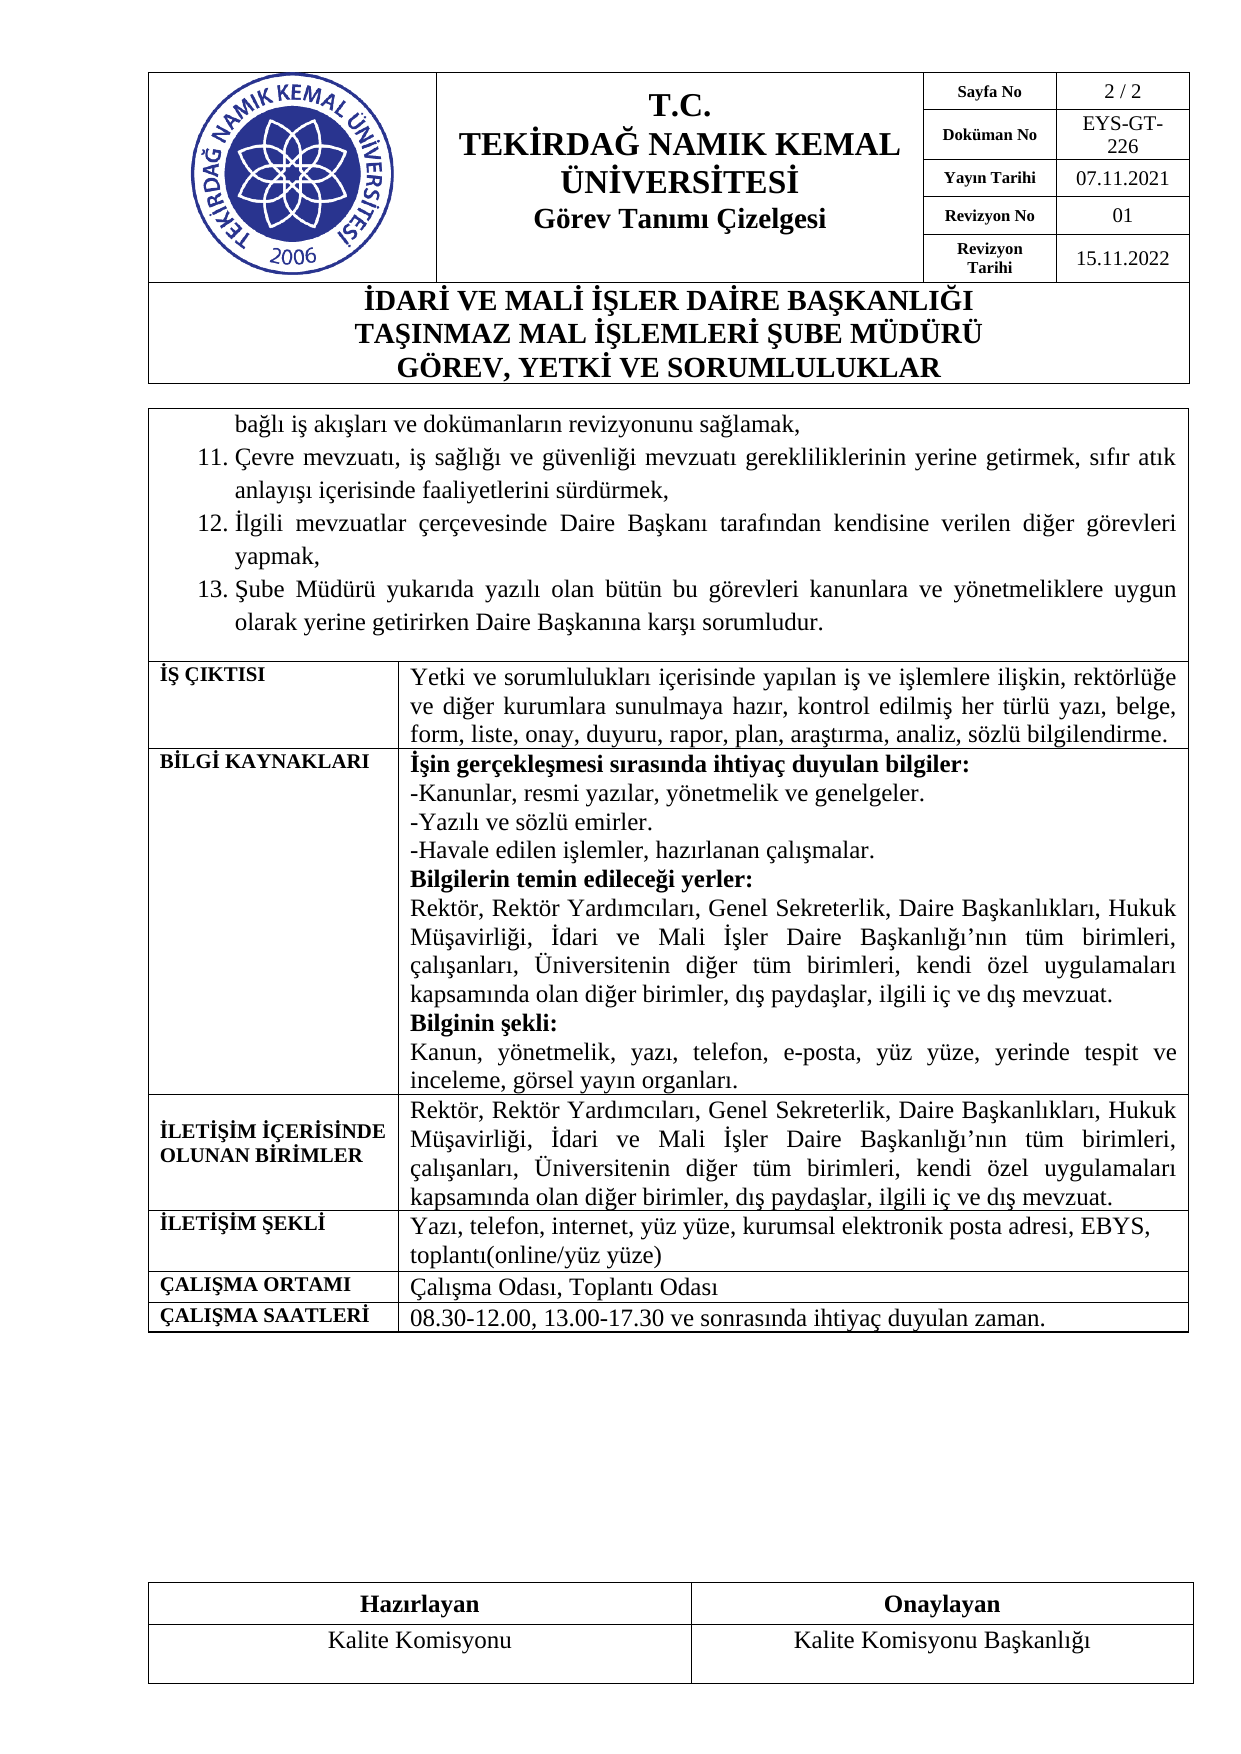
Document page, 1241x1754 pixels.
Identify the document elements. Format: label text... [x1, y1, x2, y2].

table_cell Çalışma Odası, Toplantı Odası [399, 1272, 1188, 1302]
table_cell BİLGİ KAYNAKLARI [149, 749, 398, 1094]
picture [190, 72, 394, 275]
table_cell İLETİŞİM İÇERİSİNDE OLUNAN BİRİMLER [149, 1095, 398, 1210]
table_cell İLETİŞİM ŞEKLİ [149, 1211, 398, 1271]
table_cell Yetki ve sorumlulukları içerisinde yapılan iş ve işlemlere ilişkin, rektörlüğe ve diğer kurumlara sunulmaya hazır, kontrol edilmiş her türlü yazı, belge, form, liste, onay, duyuru, rapor, plan, araştırma, analiz, sözlü bilgilendirme. [399, 662, 1188, 748]
table_cell İşin gerçekleşmesi sırasında ihtiyaç duyulan bilgiler: -Kanunlar, resmi yazılar, yönetmelik ve genelgeler. -Yazılı ve sözlü emirler. -Havale edilen işlemler, hazırlanan çalışmalar. Bilgilerin temin edileceği yerler: Rektör, Rektör Yardımcıları, Genel Sekreterlik, Daire Başkanlıkları, Hukuk Müşavirliği, İdari ve Mali İşler Daire Başkanlığı’nın tüm birimleri, çalışanları, Üniversitenin diğer tüm birimleri, kendi özel uygulamaları kapsamında olan diğer birimler, dış paydaşlar, ilgili iç ve dış mevzuat. Bilginin şekli: Kanun, yönetmelik, yazı, telefon, e-posta, yüz yüze, yerinde tespit ve inceleme, görsel yayın organları. [399, 749, 1188, 1094]
table_cell 08.30-12.00, 13.00-17.30 ve sonrasında ihtiyaç duyulan zaman. [399, 1303, 1188, 1331]
table_cell ÇALIŞMA ORTAMI [149, 1272, 398, 1302]
table_cell Yazı, telefon, internet, yüz yüze, kurumsal elektronik posta adresi, EBYS, toplantı(online/yüz yüze) [399, 1211, 1188, 1271]
table_cell Rektör, Rektör Yardımcıları, Genel Sekreterlik, Daire Başkanlıkları, Hukuk Müşavirliği, İdari ve Mali İşler Daire Başkanlığı’nın tüm birimleri, çalışanları, Üniversitenin diğer tüm birimleri, kendi özel uygulamaları kapsamında olan diğer birimler, dış paydaşlar, ilgili iç ve dış mevzuat. [399, 1095, 1188, 1210]
table_cell İŞ ÇIKTISI [149, 662, 398, 748]
table_cell ÇALIŞMA SAATLERİ [149, 1303, 398, 1331]
